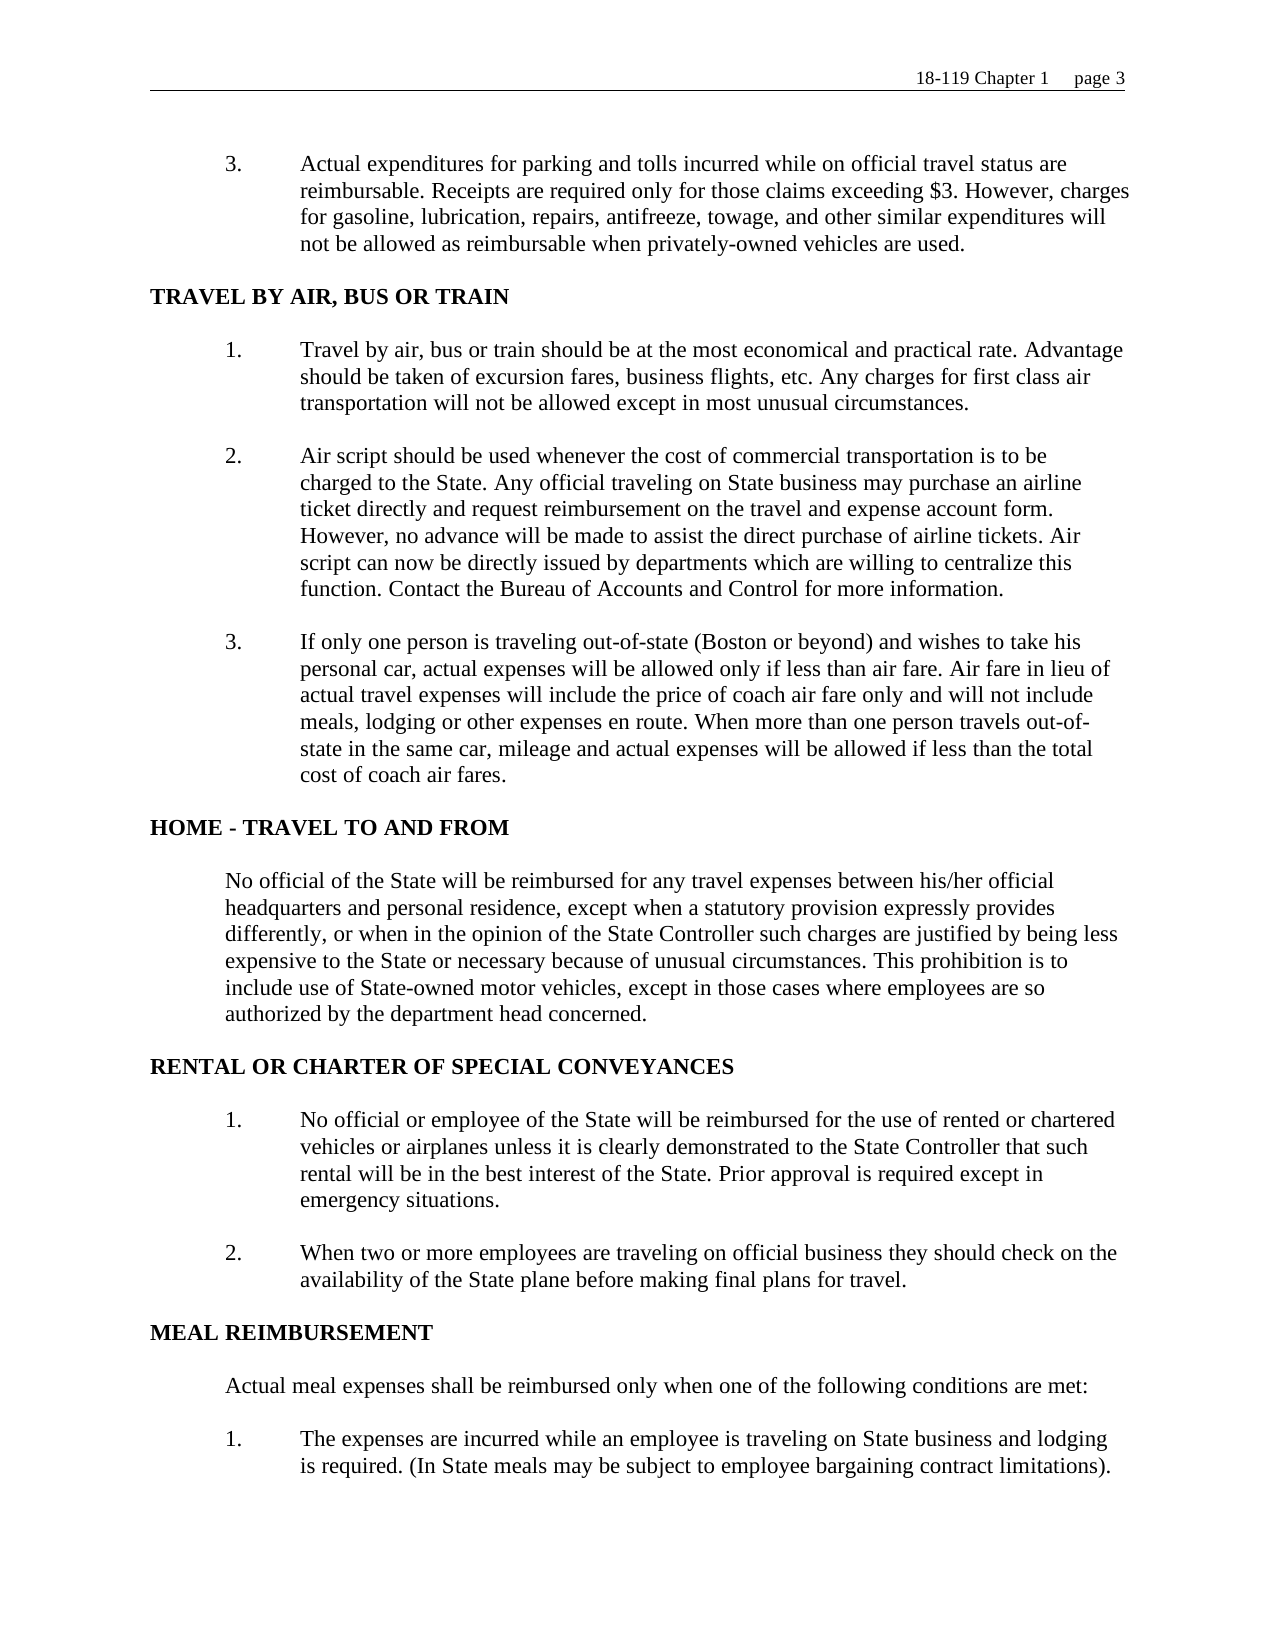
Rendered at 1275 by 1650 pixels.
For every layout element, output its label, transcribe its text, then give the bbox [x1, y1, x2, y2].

text HOME - TRAVEL TO AND FROM [150, 814, 1125, 841]
text 2. Air script should be used whenever the cost of commercial transportation is to be charged to the State. Any official traveling on State business may purchase an airline ticket directly and request reimbursement on the travel and expense account form. However, no advance will be made to assist the direct purchase of airline tickets. Air script can now be directly issued by departments which are willing to centralize this function. Contact the Bureau of Accounts and Control for more information. [150, 442, 1125, 602]
text 1. No official or employee of the State will be reimbursed for the use of rented or chartered vehicles or airplanes unless it is clearly demonstrated to the State Controller that such rental will be in the best interest of the State. Prior approval is required except in emergency situations. [150, 1106, 1125, 1212]
text 3. If only one person is traveling out-of-state (Boston or beyond) and wishes to take his personal car, actual expenses will be allowed only if less than air fare. Air fare in lieu of actual travel expenses will include the price of coach air fare only and will not include meals, lodging or other expenses en route. When more than one person travels out-of-state in the same car, mileage and actual expenses will be allowed if less than the total cost of coach air fares. [150, 628, 1125, 787]
text TRAVEL BY AIR, BUS OR TRAIN [150, 283, 1125, 309]
text MEAL REIMBURSEMENT [150, 1319, 1125, 1345]
text 2. When two or more employees are traveling on official business they should check on the availability of the State plane before making final plans for travel. [150, 1239, 1125, 1292]
text 3. Actual expenditures for parking and tolls incurred while on official travel status are reimbursable. Receipts are required only for those claims exceeding $3. However, charges for gasoline, lubrication, repairs, antifreeze, towage, and other similar expenditures will not be allowed as reimbursable when privately-owned vehicles are used. [150, 150, 1134, 256]
text 1. Travel by air, bus or train should be at the most economical and practical rate. Advantage should be taken of excursion fares, business flights, etc. Any charges for first class air transportation will not be allowed except in most unusual circumstances. [150, 336, 1125, 416]
text 1. The expenses are incurred while an employee is traveling on State business and lodging is required. (In State meals may be subject to employee bargaining contract limitations). [150, 1425, 1125, 1478]
text Actual meal expenses shall be reimbursed only when one of the following conditions are met: [150, 1372, 1125, 1398]
text No official of the State will be reimbursed for any travel expenses between his/her official headquarters and personal residence, except when a statutory provision expressly provides differently, or when in the opinion of the State Controller such charges are justified by being less expensive to the State or necessary because of unusual circumstances. This prohibition is to include use of State-owned motor vehicles, except in those cases where employees are so authorized by the department head concerned. [150, 867, 1125, 1027]
text RENTAL OR CHARTER OF SPECIAL CONVEYANCES [150, 1053, 1125, 1080]
